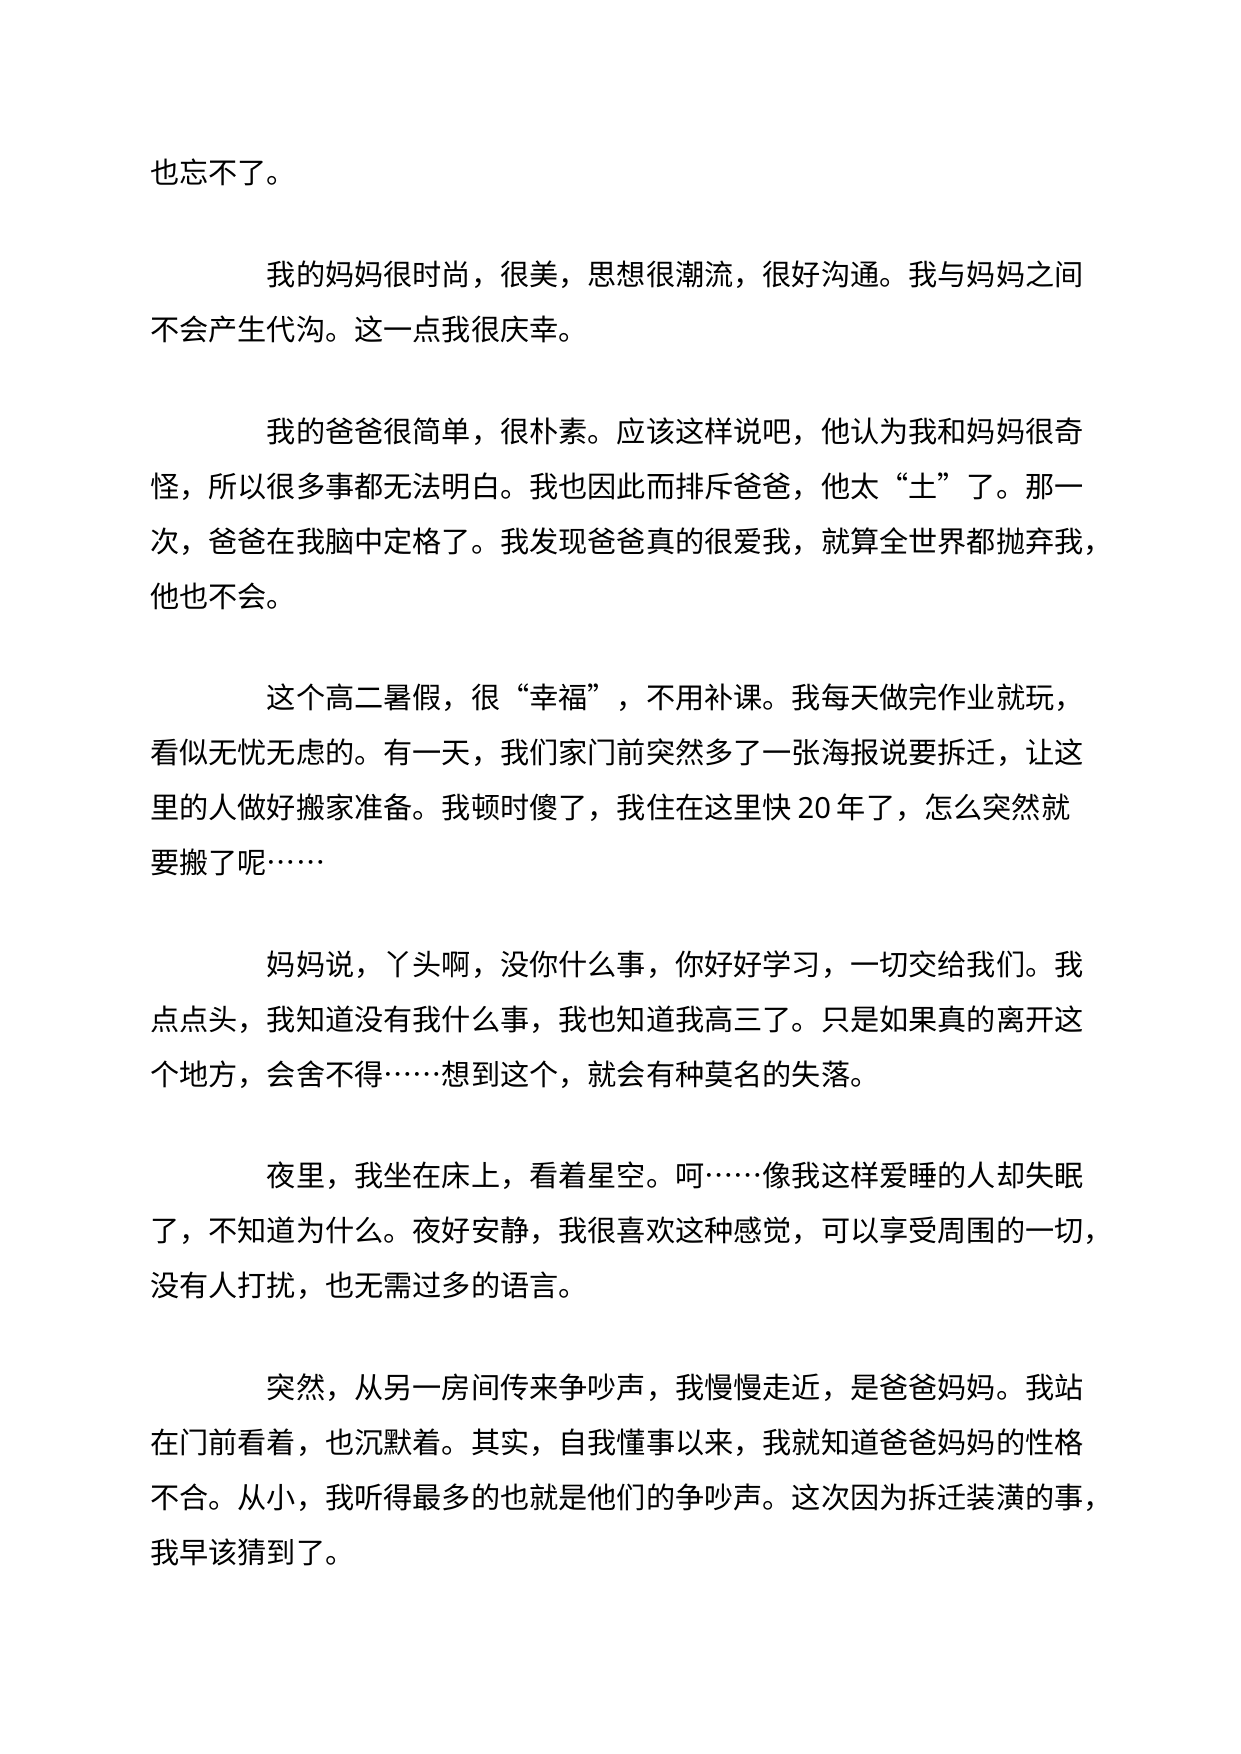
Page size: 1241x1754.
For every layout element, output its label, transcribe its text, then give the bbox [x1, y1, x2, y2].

text 妈妈说，丫头啊，没你什么事，你好好学习，一切交给我们。我点点头，我知道没有我什么事，我也知道我高三了。只是如果真的离开这个地方，会舍不得……想到这个，就会有种莫名的失落。 [150, 941, 1090, 1093]
text 我的爸爸很简单，很朴素。应该这样说吧，他认为我和妈妈很奇怪，所以很多事都无法明白。我也因此而排斥爸爸，他太“土”了。那一次，爸爸在我脑中定格了。我发现爸爸真的很爱我，就算全世界都抛弃我，他也不会。 [150, 408, 1090, 615]
text 夜里，我坐在床上，看着星空。呵……像我这样爱睡的人却失眠了，不知道为什么。夜好安静，我很喜欢这种感觉，可以享受周围的一切，没有人打扰，也无需过多的语言。 [150, 1153, 1090, 1305]
text 这个高二暑假，很“幸福”，不用补课。我每天做完作业就玩，看似无忧无虑的。有一天，我们家门前突然多了一张海报说要拆迁，让这里的人做好搬家准备。我顿时傻了，我住在这里快20年了，怎么突然就要搬了呢…… [150, 675, 1090, 882]
text 我的妈妈很时尚，很美，思想很潮流，很好沟通。我与妈妈之间不会产生代沟。这一点我很庆幸。 [150, 252, 1090, 349]
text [150, 150, 1090, 192]
text 突然，从另一房间传来争吵声，我慢慢走近，是爸爸妈妈。我站在门前看着，也沉默着。其实，自我懂事以来，我就知道爸爸妈妈的性格不合。从小，我听得最多的也就是他们的争吵声。这次因为拆迁装潢的事，我早该猜到了。 [150, 1364, 1090, 1572]
